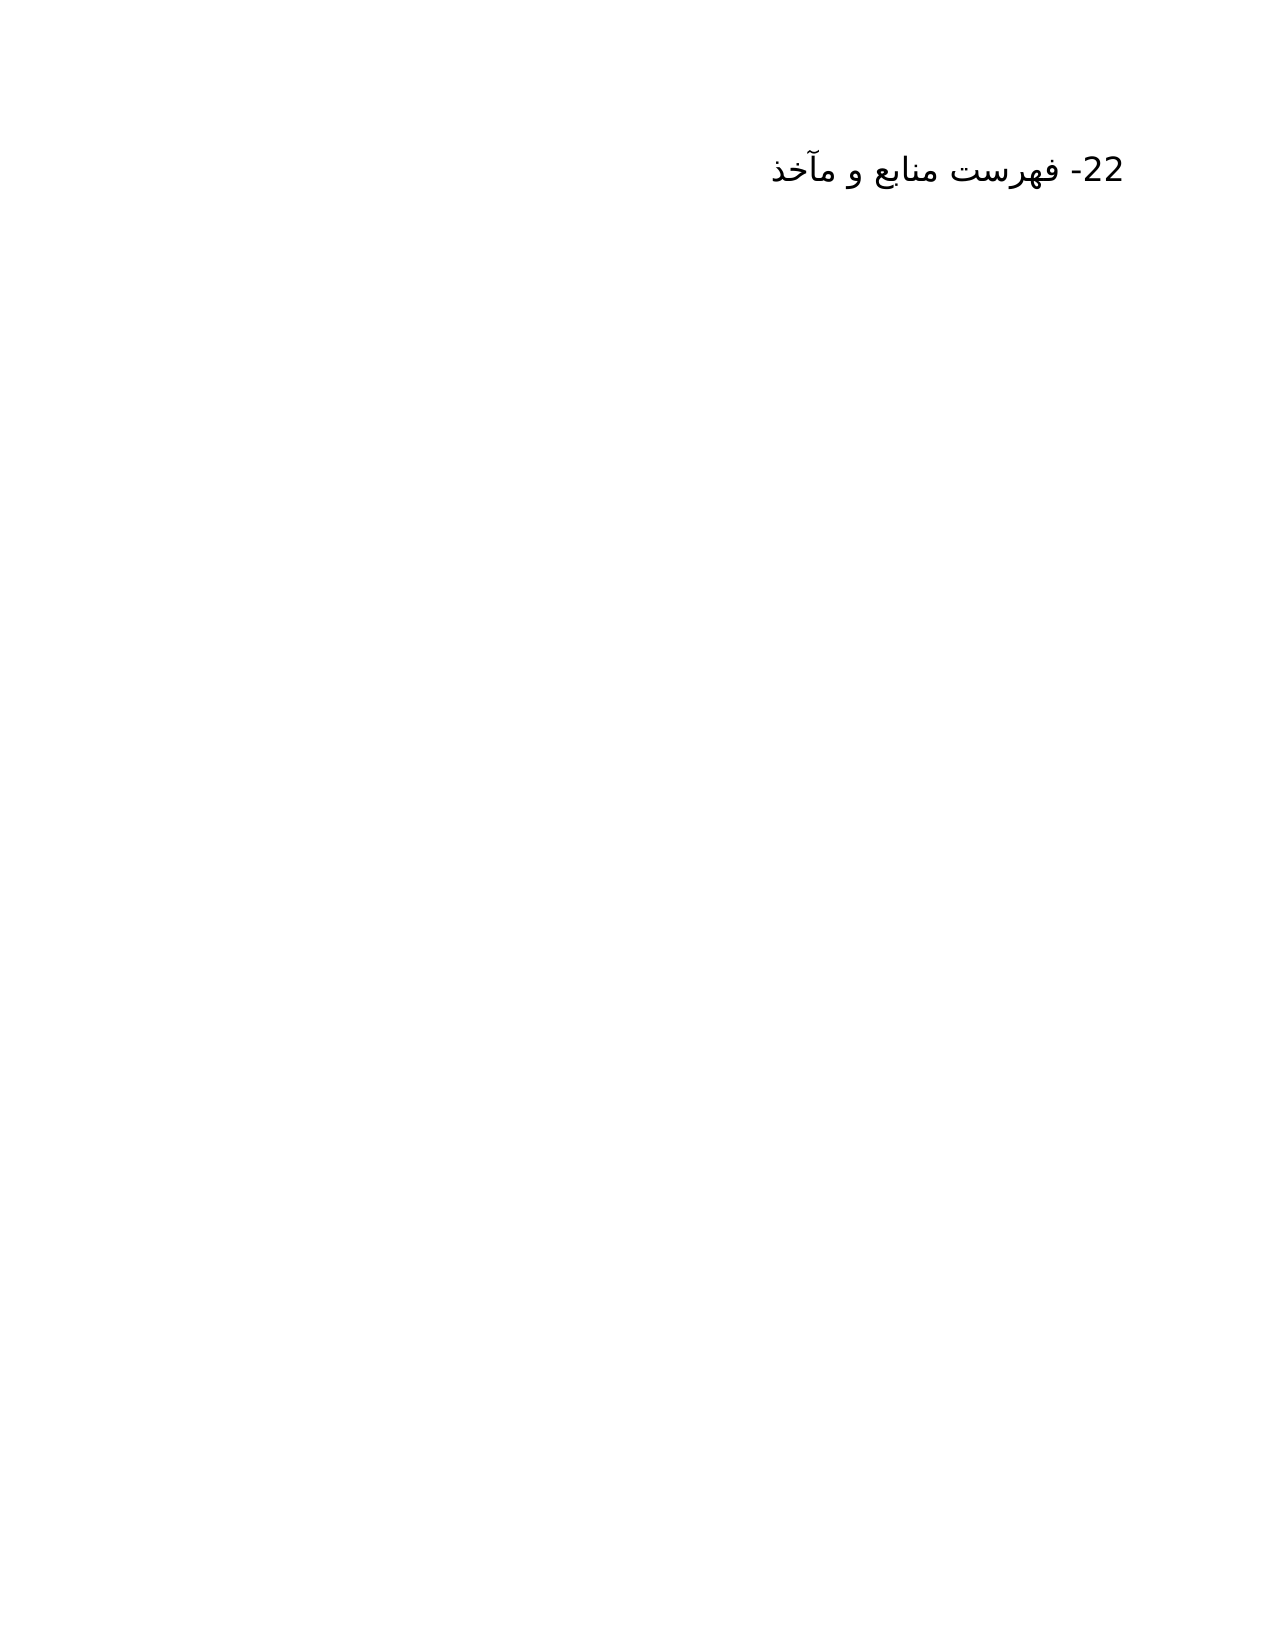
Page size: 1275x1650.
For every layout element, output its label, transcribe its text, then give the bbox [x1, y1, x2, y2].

text 22- فهرست منابع و مآخذ [150, 150, 1125, 189]
